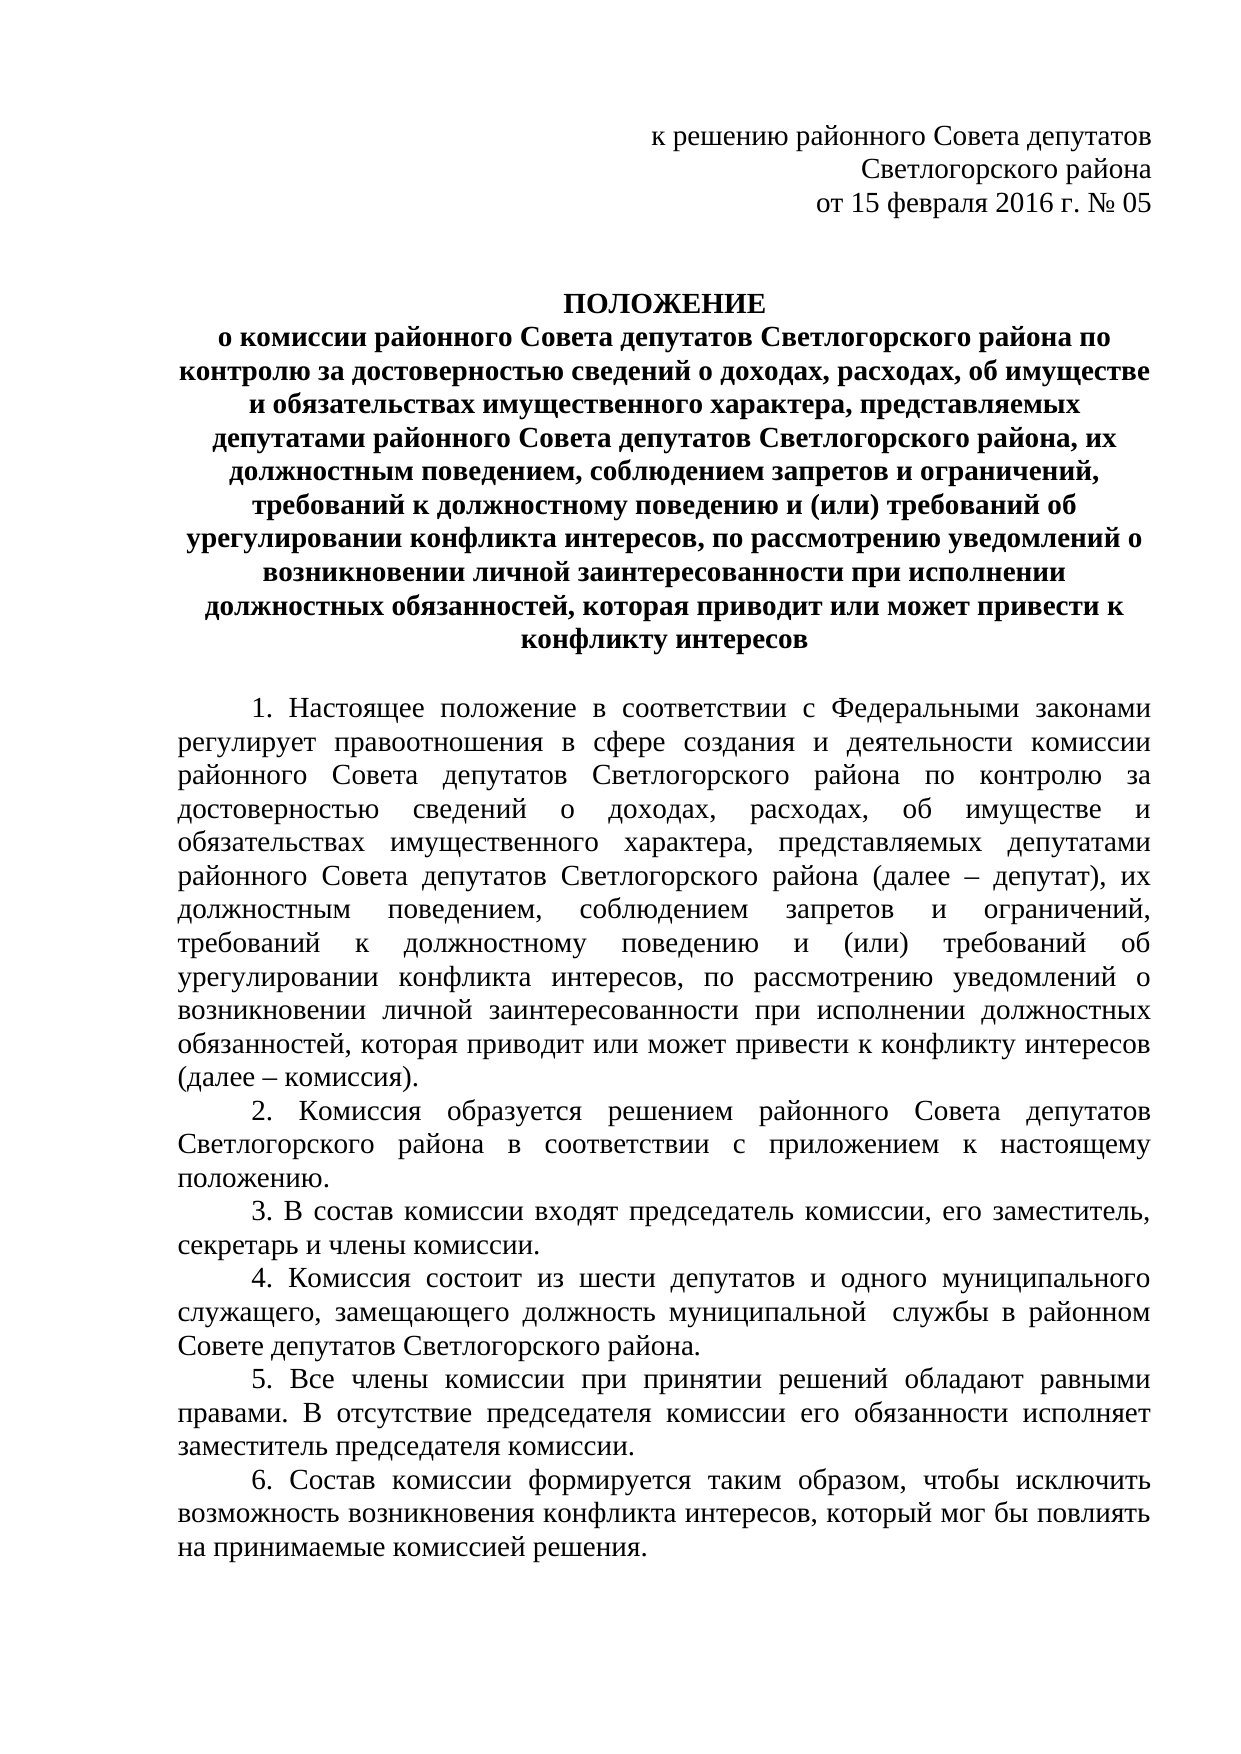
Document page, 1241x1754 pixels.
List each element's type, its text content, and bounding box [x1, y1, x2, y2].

text о комиссии районного Совета депутатов Светлогорского района по контролю за достоверностью сведений о доходах, расходах, об имуществе и обязательствах имущественного характера, представляемых депутатами районного Совета депутатов Светлогорского района, их должностным поведением, соблюдением запретов и ограничений, требований к должностному поведению и (или) требований об урегулировании конфликта интересов, по рассмотрению уведомлений о возникновении личной заинтересованности при исполнении должностных обязанностей, которая приводит или может привести к конфликту интересов [177, 319, 1152, 655]
text 5. Все члены комиссии при принятии решений обладают равными правами. В отсутствие председателя комиссии его обязанности исполняет заместитель председателя комиссии. [177, 1361, 1152, 1462]
text к решению районного Совета депутатов [177, 118, 1152, 152]
text 3. В состав комиссии входят председатель комиссии, его заместитель, секретарь и члены комиссии. [177, 1193, 1152, 1261]
title 2. Комиссия образуется решением районного Совета депутатов Светлогорского района в соответствии с приложением к настоящему положению. [177, 1093, 1152, 1193]
text Светлогорского района [177, 152, 1152, 185]
text от 15 февраля 2016 г. № 05 [177, 185, 1152, 219]
title ПОЛОЖЕНИЕ [177, 286, 1152, 319]
text 4. Комиссия состоит из шести депутатов и одного муниципального служащего, замещающего должность муниципальной службы в районном Совете депутатов Светлогорского района. [177, 1261, 1152, 1361]
text 1. Настоящее положение в соответствии с Федеральными законами регулирует правоотношения в сфере создания и деятельности комиссии районного Совета депутатов Светлогорского района по контролю за достоверностью сведений о доходах, расходах, об имуществе и обязательствах имущественного характера, представляемых депутатами районного Совета депутатов Светлогорского района (далее – депутат), их должностным поведением, соблюдением запретов и ограничений, требований к должностному поведению и (или) требований об урегулировании конфликта интересов, по рассмотрению уведомлений о возникновении личной заинтересованности при исполнении должностных обязанностей, которая приводит или может привести к конфликту интересов (далее – комиссия). [177, 690, 1152, 1093]
text 6. Состав комиссии формируется таким образом, чтобы исключить возможность возникновения конфликта интересов, который мог бы повлиять на принимаемые комиссией решения. [177, 1462, 1152, 1562]
